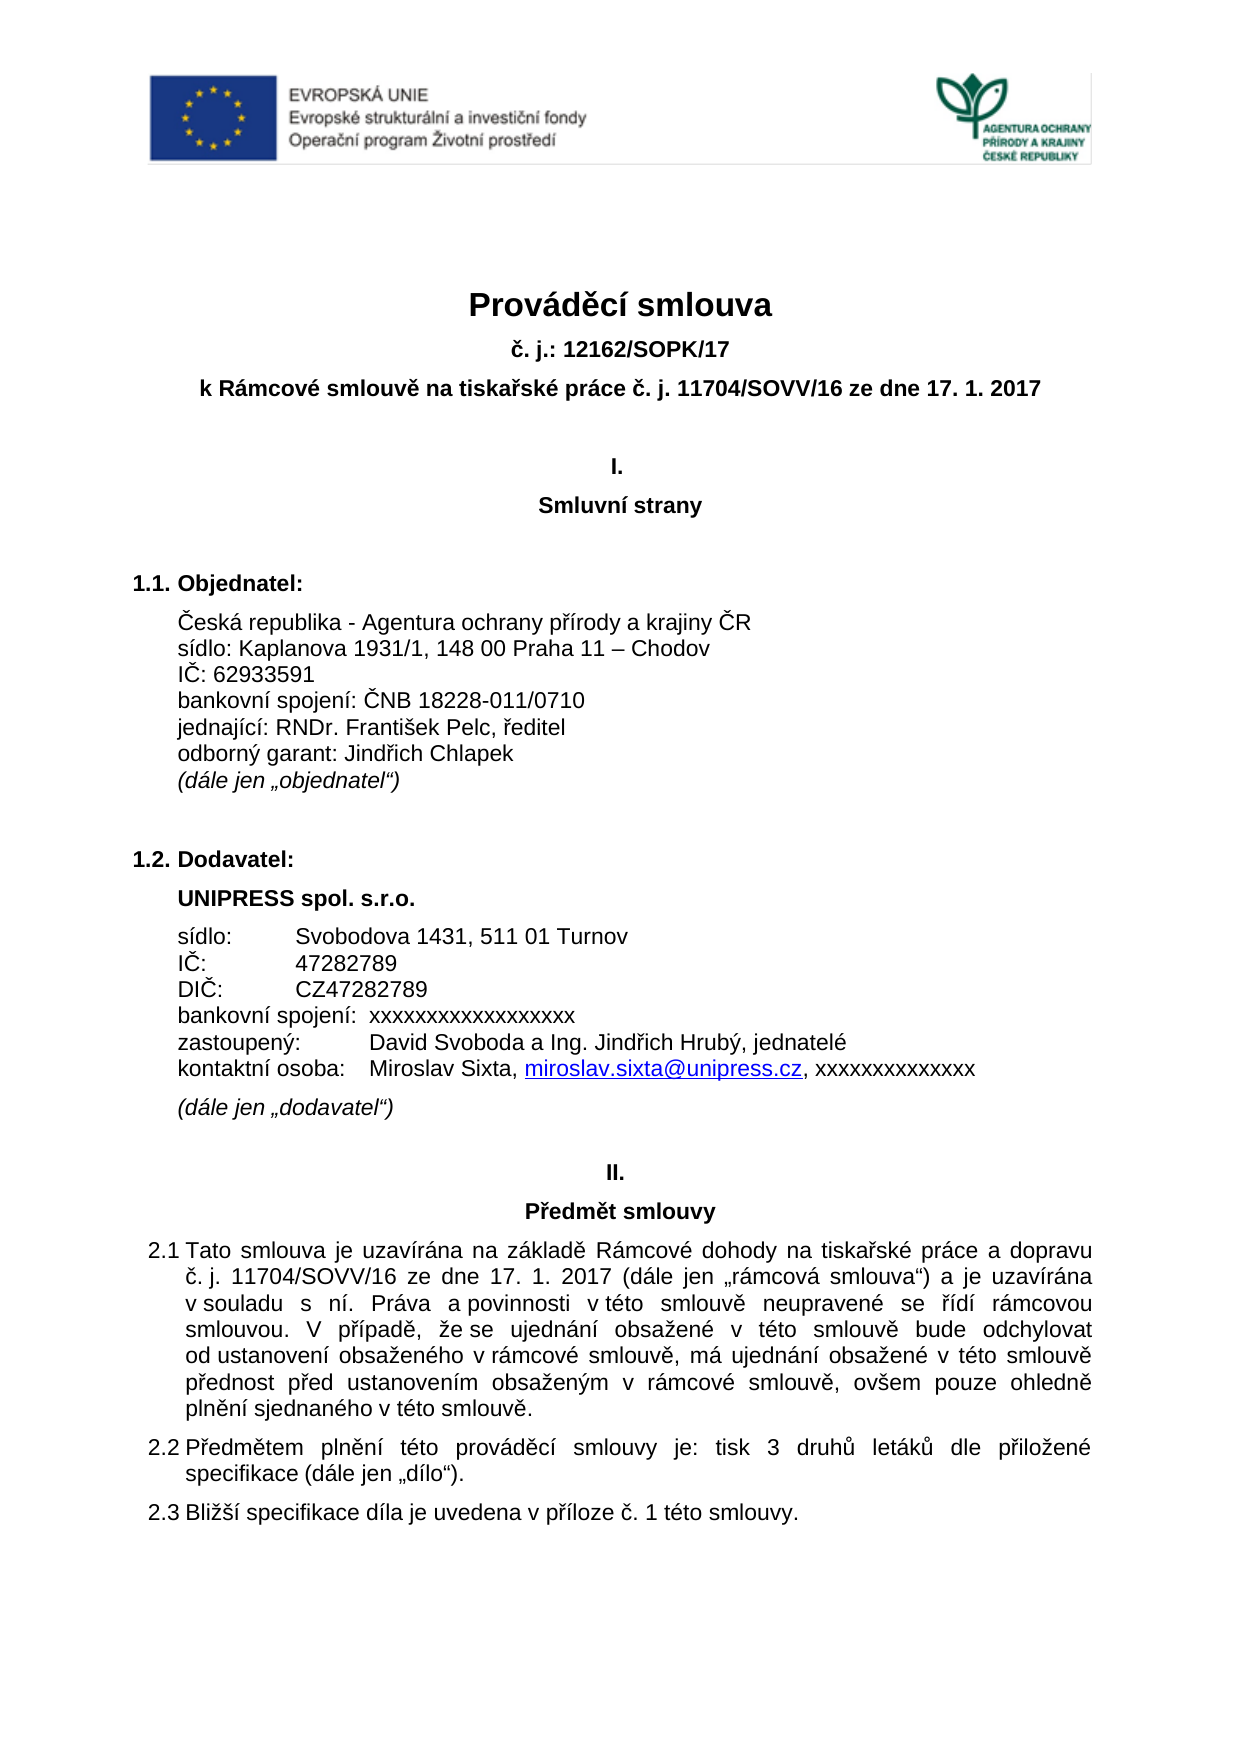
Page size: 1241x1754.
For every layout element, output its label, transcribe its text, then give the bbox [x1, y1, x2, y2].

text (dále jen „dodavatel“) [177, 1094, 1093, 1120]
text IČ: 47282789 [177, 950, 1093, 976]
text IČ: 62933591 [177, 661, 1093, 687]
text zastoupený: David Svoboda a Ing. Jindřich Hrubý, jednatelé [177, 1029, 1093, 1055]
text Prováděcí smlouva [148, 286, 1093, 324]
text jednající: RNDr. František Pelc, ředitel [177, 714, 1093, 740]
text sídlo: Svobodova 1431, 511 01 Turnov [177, 923, 1093, 950]
text Předmět smlouvy [148, 1198, 1093, 1224]
text odborný garant: Jindřich Chlapek [177, 740, 1093, 767]
text Česká republika - Agentura ochrany přírody a krajiny ČR [177, 608, 1093, 635]
picture [147, 73, 1093, 166]
text k Rámcové smlouvě na tiskařské práce č. j. 11704/SOVV/16 ze dne 17. 1. 2017 [148, 375, 1093, 402]
list Objednatel: [132, 569, 1093, 596]
text č. j.: 12162/SOPK/17 [148, 336, 1093, 363]
list Dodavatel: [132, 846, 1093, 872]
text bankovní spojení: xxxxxxxxxxxxxxxxxx [177, 1002, 1093, 1029]
text Smluvní strany [148, 492, 1093, 518]
text kontaktní osoba: Miroslav Sixta, miroslav.sixta@unipress.cz, xxxxxxxxxxxxxx [177, 1055, 1093, 1081]
list Tato smlouva je uzavírána na základě Rámcové dohody na tiskařské práce a dopravu č. j. 11704/SOVV/16 ze dne 17. 1. 2017 (dále jen „rámcová smlouva“) a je uzavírána v souladu s ní. Práva a povinnosti v této smlouvě neupravené se řídí rámcovou smlouvou. V případě, že se ujednání obsažené v této smlouvě bude odchylovat od ustanovení obsaženého v rámcové smlouvě, má ujednání obsažené v této smlouvě přednost před ustanovením obsaženým v rámcové smlouvě, ovšem pouze ohledně plnění sjednaného v této smlouvě. [148, 1237, 1093, 1421]
list Předmětem plnění této prováděcí smlouvy je: tisk 3 druhů letáků dle přiložené specifikace (dále jen „dílo“). [148, 1434, 1093, 1487]
text (dále jen „objednatel“) [177, 767, 1093, 793]
text UNIPRESS spol. s.r.o. [177, 884, 1093, 911]
text DIČ: CZ47282789 [177, 976, 1093, 1002]
text bankovní spojení: ČNB 18228-011/0710 [177, 687, 1093, 714]
list Bližší specifikace díla je uvedena v příloze č. 1 této smlouvy. [148, 1499, 1093, 1526]
text sídlo: Kaplanova 1931/1, 148 00 Praha 11 – Chodov [177, 635, 1093, 661]
